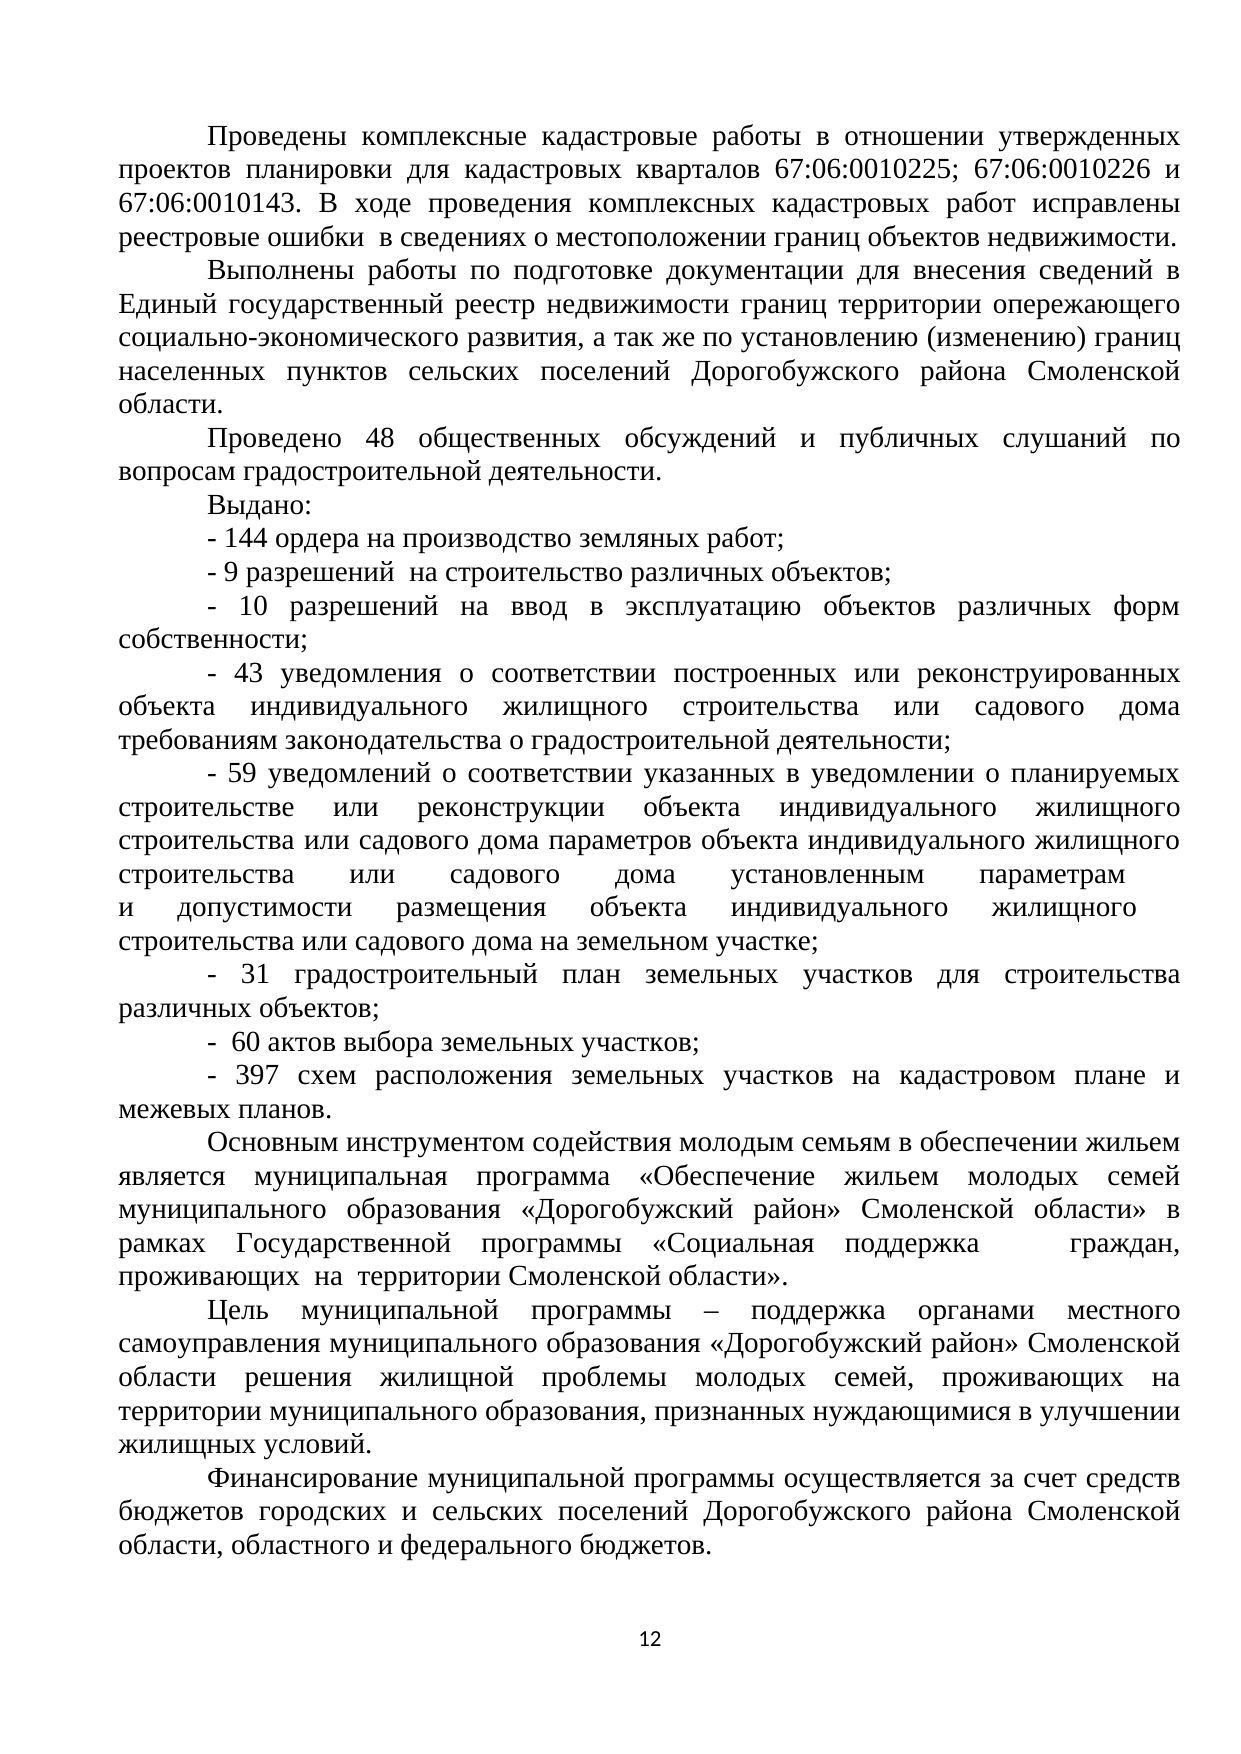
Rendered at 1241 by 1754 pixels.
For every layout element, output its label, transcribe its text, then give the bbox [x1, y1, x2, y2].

title - 397 схем расположения земельных участков на кадастровом плане и межевых планов. [118, 1057, 1181, 1124]
list Финансирование муниципальной программы осуществляется за счет средств бюджетов городских и сельских поселений Дорогобужского района Смоленской области, областного и федерального бюджетов. [118, 1460, 1181, 1560]
text Проведены комплексные кадастровые работы в отношении утвержденных проектов планировки для кадастровых кварталов 67:06:0010225; 67:06:0010226 и 67:06:0010143. В ходе проведения комплексных кадастровых работ исправлены реестровые ошибки в сведениях о местоположении границ объектов недвижимости. [118, 118, 1181, 252]
title - 60 актов выбора земельных участков; [118, 1024, 1181, 1057]
title - 10 разрешений на ввод в эксплуатацию объектов различных форм собственности; [118, 588, 1181, 655]
list Цель муниципальной программы – поддержка органами местного самоуправления муниципального образования «Дорогобужский район» Смоленской области решения жилищной проблемы молодых семей, проживающих на территории муниципального образования, признанных нуждающимися в улучшении жилищных условий. [118, 1292, 1181, 1460]
list - 43 уведомления о соответствии построенных или реконструированных объекта индивидуального жилищного строительства или садового дома требованиям законодательства о градостроительной деятельности; [118, 655, 1181, 755]
list - 59 уведомлений о соответствии указанных в уведомлении о планируемых строительстве или реконструкции объекта индивидуального жилищного строительства или садового дома параметров объекта индивидуального жилищного строительства или садового дома установленным параметрам и допустимости размещения объекта индивидуального жилищного строительства или садового дома на земельном участке; [118, 755, 1181, 957]
title - 31 градостроительный план земельных участков для строительства различных объектов; [118, 957, 1181, 1024]
title - 144 ордера на производство земляных работ; [118, 521, 1181, 554]
title - 9 разрешений на строительство различных объектов; [118, 554, 1181, 588]
text Проведено 48 общественных обсуждений и публичных слушаний по вопросам градостроительной деятельности. [118, 420, 1181, 487]
title Выдано: [118, 487, 1181, 521]
text Выполнены работы по подготовке документации для внесения сведений в Единый государственный реестр недвижимости границ территории опережающего социально-экономического развития, а так же по установлению (изменению) границ населенных пунктов сельских поселений Дорогобужского района Смоленской области. [118, 252, 1181, 420]
list Основным инструментом содействия молодым семьям в обеспечении жильем является муниципальная программа «Обеспечение жильем молодых семей муниципального образования «Дорогобужский район» Смоленской области» в рамках Государственной программы «Социальная поддержка граждан, проживающих на территории Смоленской области». [118, 1124, 1181, 1292]
